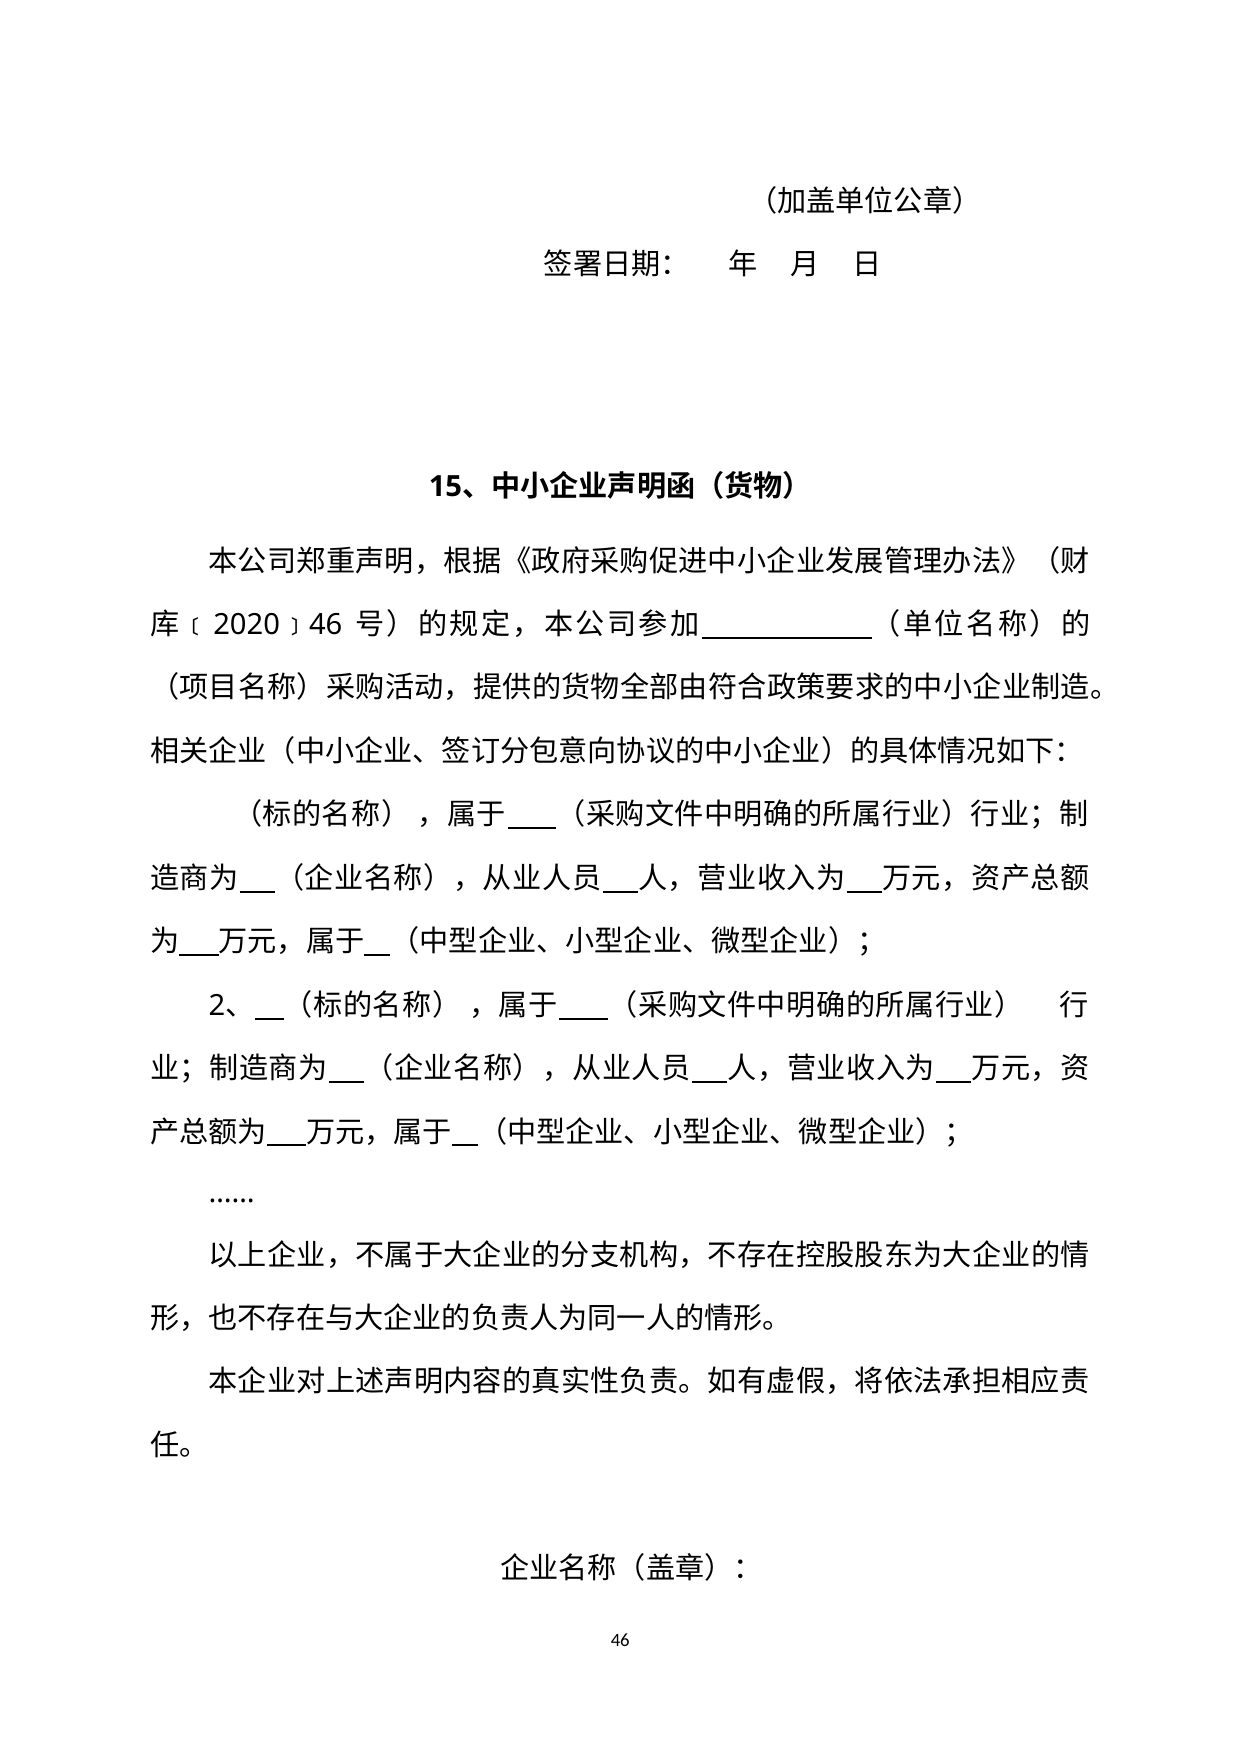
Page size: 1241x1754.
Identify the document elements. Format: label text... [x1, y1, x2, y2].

text …… [150, 1172, 1090, 1211]
text 15、中小企业声明函（货物） [150, 462, 1090, 504]
text （标的名称） ，属于 （采购文件中明确的所属行业）行业；制造商为 （企业名称），从业人员 人，营业收入为 万元，资产总额为 万元，属于 （中型企业、小型企业、微型企业）； [150, 791, 1090, 960]
text 签署日期： 年 月 日 [150, 241, 1090, 283]
text 以上企业，不属于大企业的分支机构，不存在控股股东为大企业的情形，也不存在与大企业的负责人为同一人的情形。 [150, 1231, 1090, 1337]
text 2、 （标的名称） ，属于 （采购文件中明确的所属行业） 行业；制造商为 （企业名称），从业人员 人，营业收入为 万元，资产总额为 万元，属于 （中型企业、小型企业、微型企业）； [150, 981, 1090, 1151]
text 本公司郑重声明，根据《政府采购促进中小企业发展管理办法》（财库﹝2020﹞46 号）的规定，本公司参加 （单位名称）的 （项目名称）采购活动，提供的货物全部由符合政策要求的中小企业制造。相关企业（中小企业、签订分包意向协议的中小企业）的具体情况如下： [150, 537, 1090, 770]
text 本企业对上述声明内容的真实性负责。如有虚假，将依法承担相应责任。 [150, 1358, 1090, 1464]
text （加盖单位公章） [150, 177, 1090, 219]
text 企业名称（盖章）： [150, 1544, 1090, 1587]
